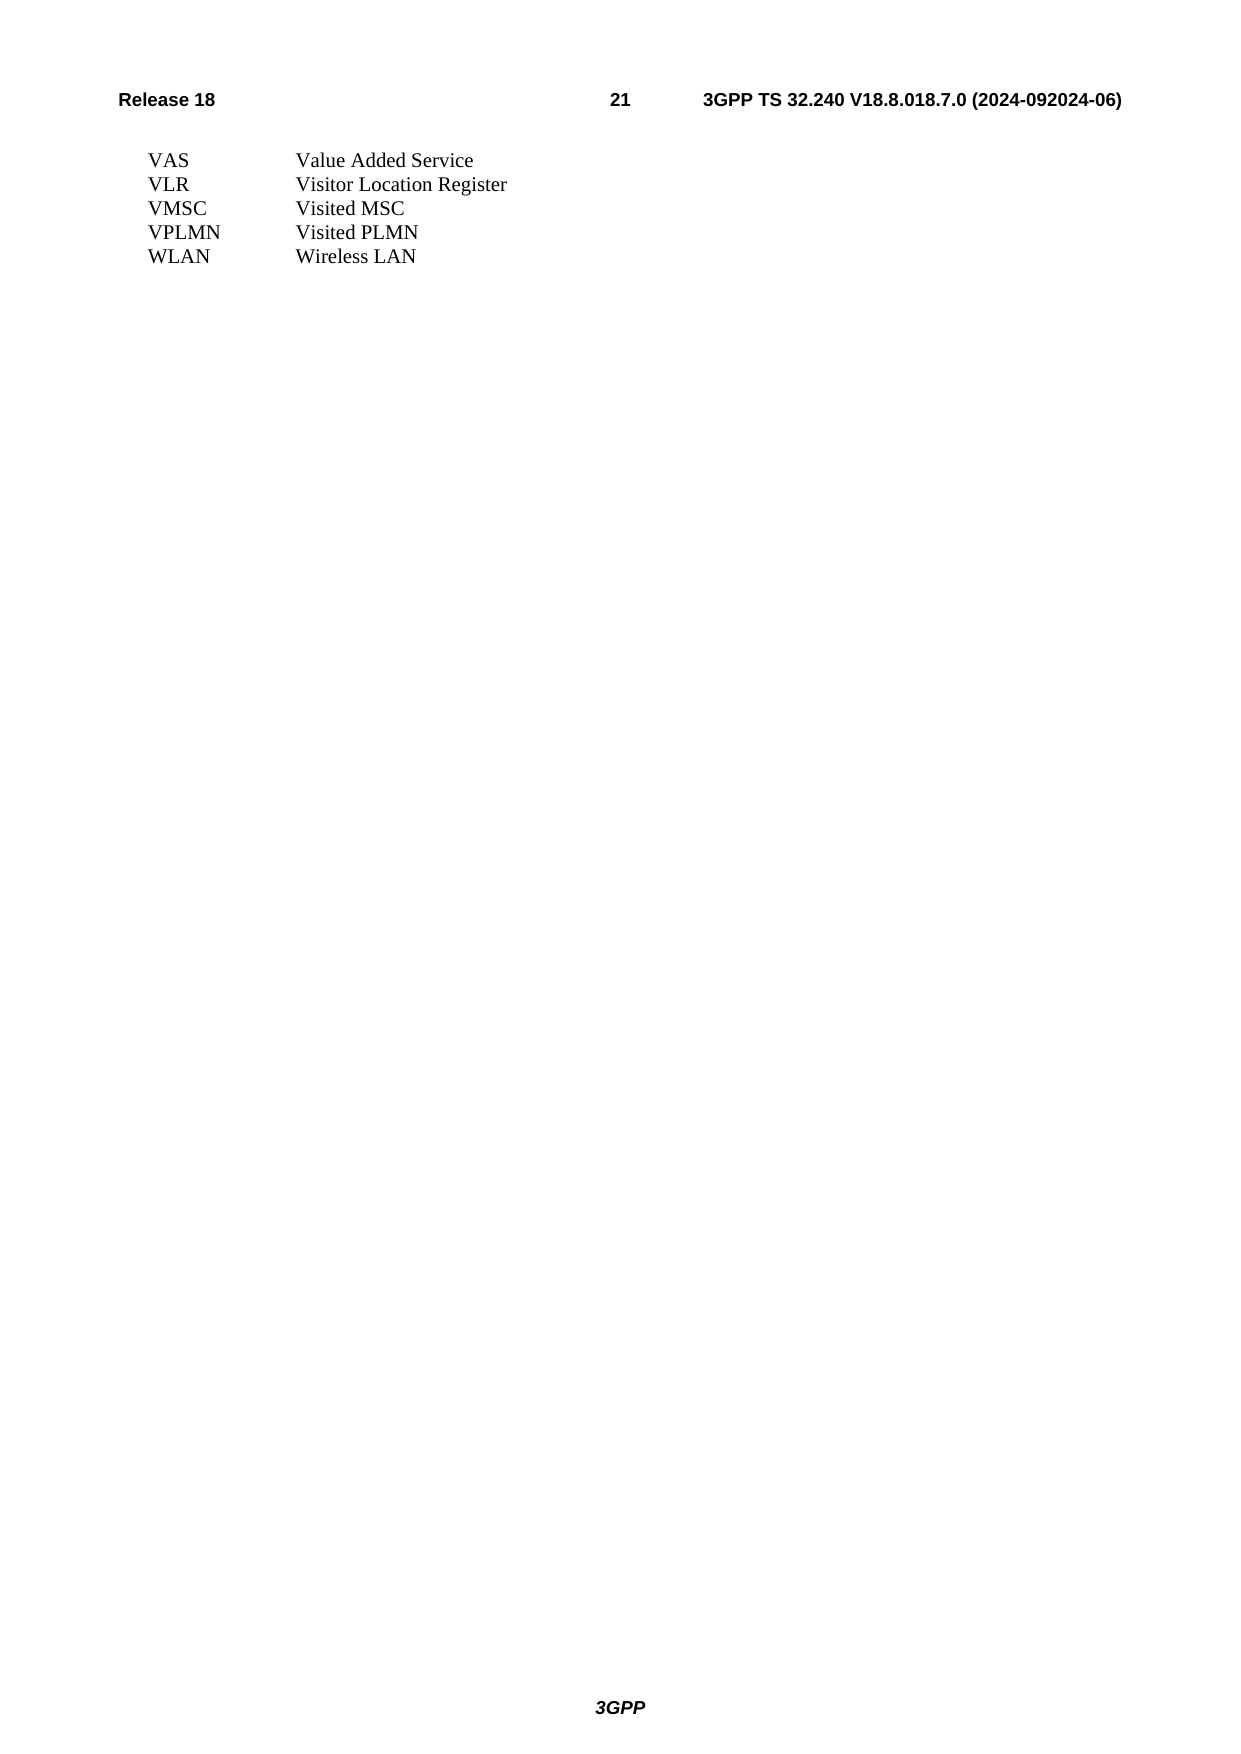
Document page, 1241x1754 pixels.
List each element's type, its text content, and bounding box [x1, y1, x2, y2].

text VAS Value Added Service [148, 147, 1122, 172]
text VMSC Visited MSC [148, 196, 1122, 220]
text WLAN Wireless LAN [148, 244, 1122, 268]
text VPLMN Visited PLMN [148, 220, 1122, 244]
text VLR Visitor Location Register [148, 172, 1122, 196]
